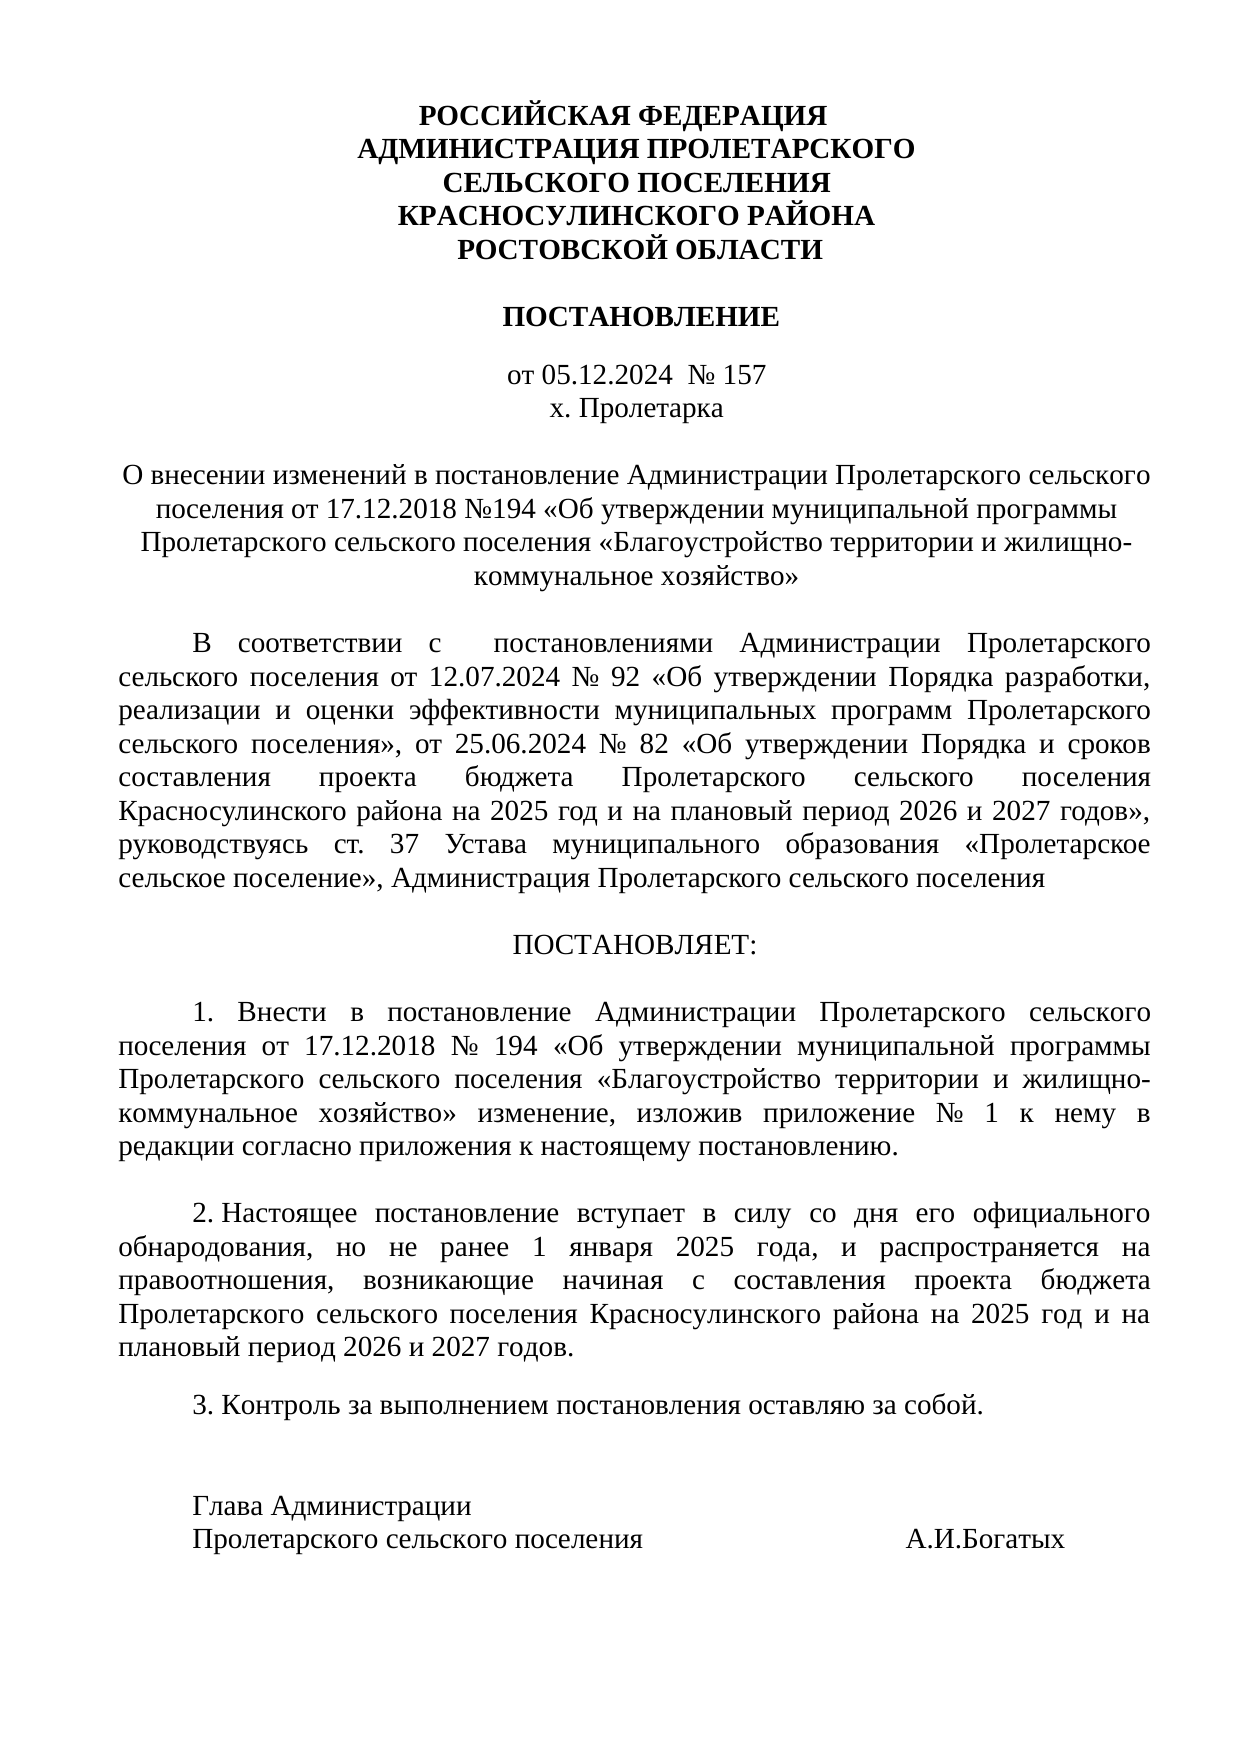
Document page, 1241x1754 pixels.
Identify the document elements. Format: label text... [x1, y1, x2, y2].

text АДМИНИСТРАЦИЯ ПРОЛЕТАРСКОГО [118, 131, 1155, 165]
text х. Пролетарка [118, 390, 1155, 424]
text РОСТОВСКОЙ ОБЛАСТИ [118, 232, 1155, 266]
text от 05.12.2024 № 157 [118, 357, 1155, 390]
text 2. Настоящее постановление вступает в силу со дня его официального обнародования, но не ранее 1 января 2025 года, и распространяется на правоотношения, возникающие начиная с составления проекта бюджета Пролетарского сельского поселения Красносулинского района на 2025 год и на плановый период 2026 и 2027 годов. [118, 1195, 1152, 1363]
text В соответствии с постановлениями Администрации Пролетарского сельского поселения от 12.07.2024 № 92 «Об утверждении Порядка разработки, реализации и оценки эффективности муниципальных программ Пролетарского сельского поселения», от 25.06.2024 № 82 «Об утверждении Порядка и сроков составления проекта бюджета Пролетарского сельского поселения Красносулинского района на 2025 год и на плановый период 2026 и 2027 годов», руководствуясь ст. 37 Устава муниципального образования «Пролетарское сельское поселение», Администрация Пролетарского сельского поселения [118, 625, 1152, 893]
text ПОСТАНОВЛЕНИЕ [118, 299, 974, 333]
text Глава Администрации [118, 1488, 1152, 1521]
text КРАСНОСУЛИНСКОГО РАЙОНА [118, 198, 1155, 232]
text СЕЛЬСКОГО ПОСЕЛЕНИЯ [118, 165, 1155, 198]
text 1. Внести в постановление Администрации Пролетарского сельского поселения от 17.12.2018 № 194 «Об утверждении муниципальной программы Пролетарского сельского поселения «Благоустройство территории и жилищно-коммунальное хозяйство» изменение, изложив приложение № 1 к нему в редакции согласно приложения к настоящему постановлению. [118, 994, 1152, 1162]
text ПОСТАНОВЛЯЕТ: [118, 927, 1152, 961]
text Пролетарского сельского поселения А.И.Богатых [118, 1521, 1152, 1555]
text 3. Контроль за выполнением постановления оставляю за собой. [118, 1387, 1152, 1421]
text О внесении изменений в постановление Администрации Пролетарского сельского поселения от 17.12.2018 №194 «Об утверждении муниципальной программы Пролетарского сельского поселения «Благоустройство территории и жилищно-коммунальное хозяйство» [118, 457, 1155, 592]
text РОССИЙСКАЯ ФЕДЕРАЦИЯ [118, 98, 974, 131]
